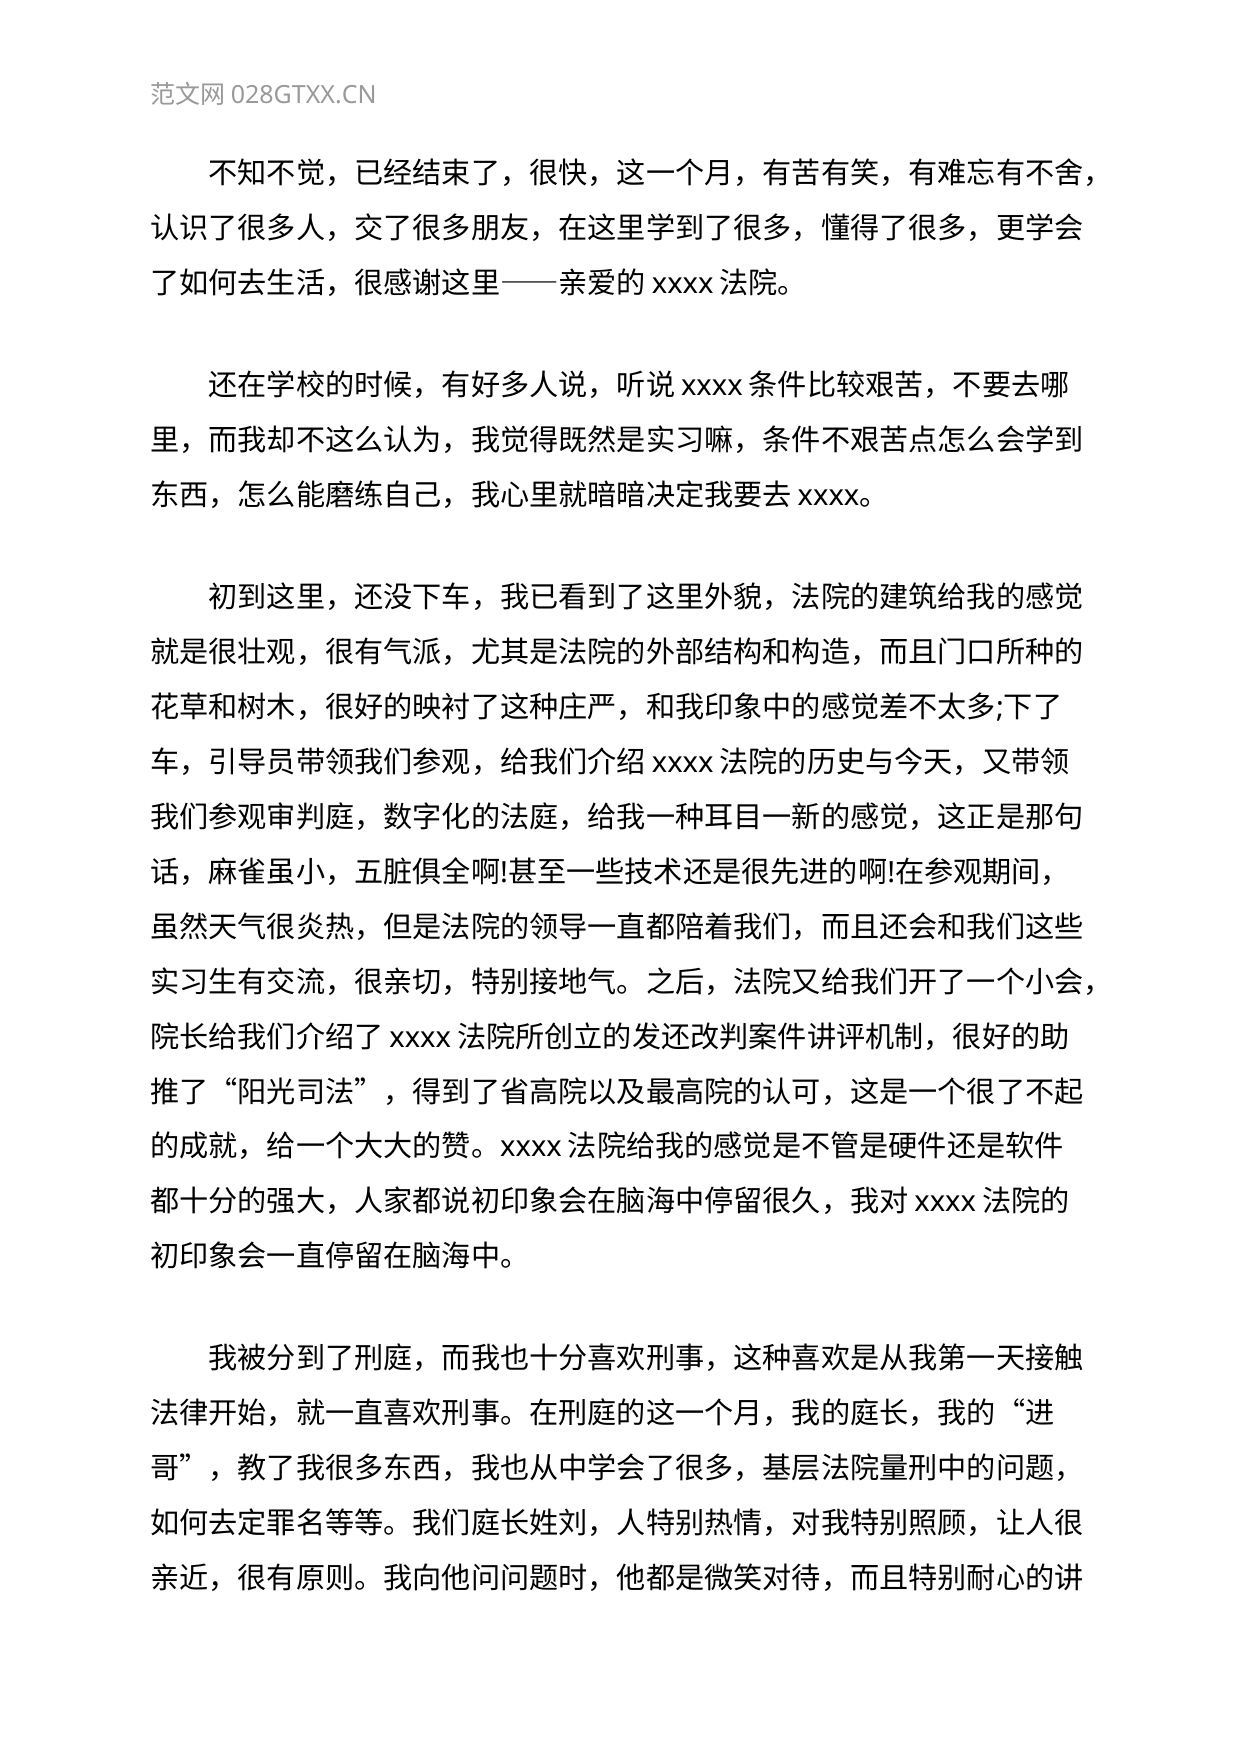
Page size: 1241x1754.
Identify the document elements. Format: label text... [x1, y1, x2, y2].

text 还在学校的时候，有好多人说，听说xxxx条件比较艰苦，不要去哪里，而我却不这么认为，我觉得既然是实习嘛，条件不艰苦点怎么会学到东西，怎么能磨练自己，我心里就暗暗决定我要去xxxx。 [150, 362, 1090, 514]
text 不知不觉，已经结束了，很快，这一个月，有苦有笑，有难忘有不舍，认识了很多人，交了很多朋友，在这里学到了很多，懂得了很多，更学会了如何去生活，很感谢这里――亲爱的xxxx法院。 [150, 150, 1090, 302]
text 初到这里，还没下车，我已看到了这里外貌，法院的建筑给我的感觉就是很壮观，很有气派，尤其是法院的外部结构和构造，而且门口所种的花草和树木，很好的映衬了这种庄严，和我印象中的感觉差不太多;下了车，引导员带领我们参观，给我们介绍xxxx法院的历史与今天，又带领我们参观审判庭，数字化的法庭，给我一种耳目一新的感觉，这正是那句话，麻雀虽小，五脏俱全啊!甚至一些技术还是很先进的啊!在参观期间，虽然天气很炎热，但是法院的领导一直都陪着我们，而且还会和我们这些实习生有交流，很亲切，特别接地气。之后，法院又给我们开了一个小会，院长给我们介绍了xxxx法院所创立的发还改判案件讲评机制，很好的助推了“阳光司法”，得到了省高院以及最高院的认可，这是一个很了不起的成就，给一个大大的赞。xxxx法院给我的感觉是不管是硬件还是软件都十分的强大，人家都说初印象会在脑海中停留很久，我对xxxx法院的初印象会一直停留在脑海中。 [150, 574, 1090, 1275]
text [150, 1335, 1090, 1597]
